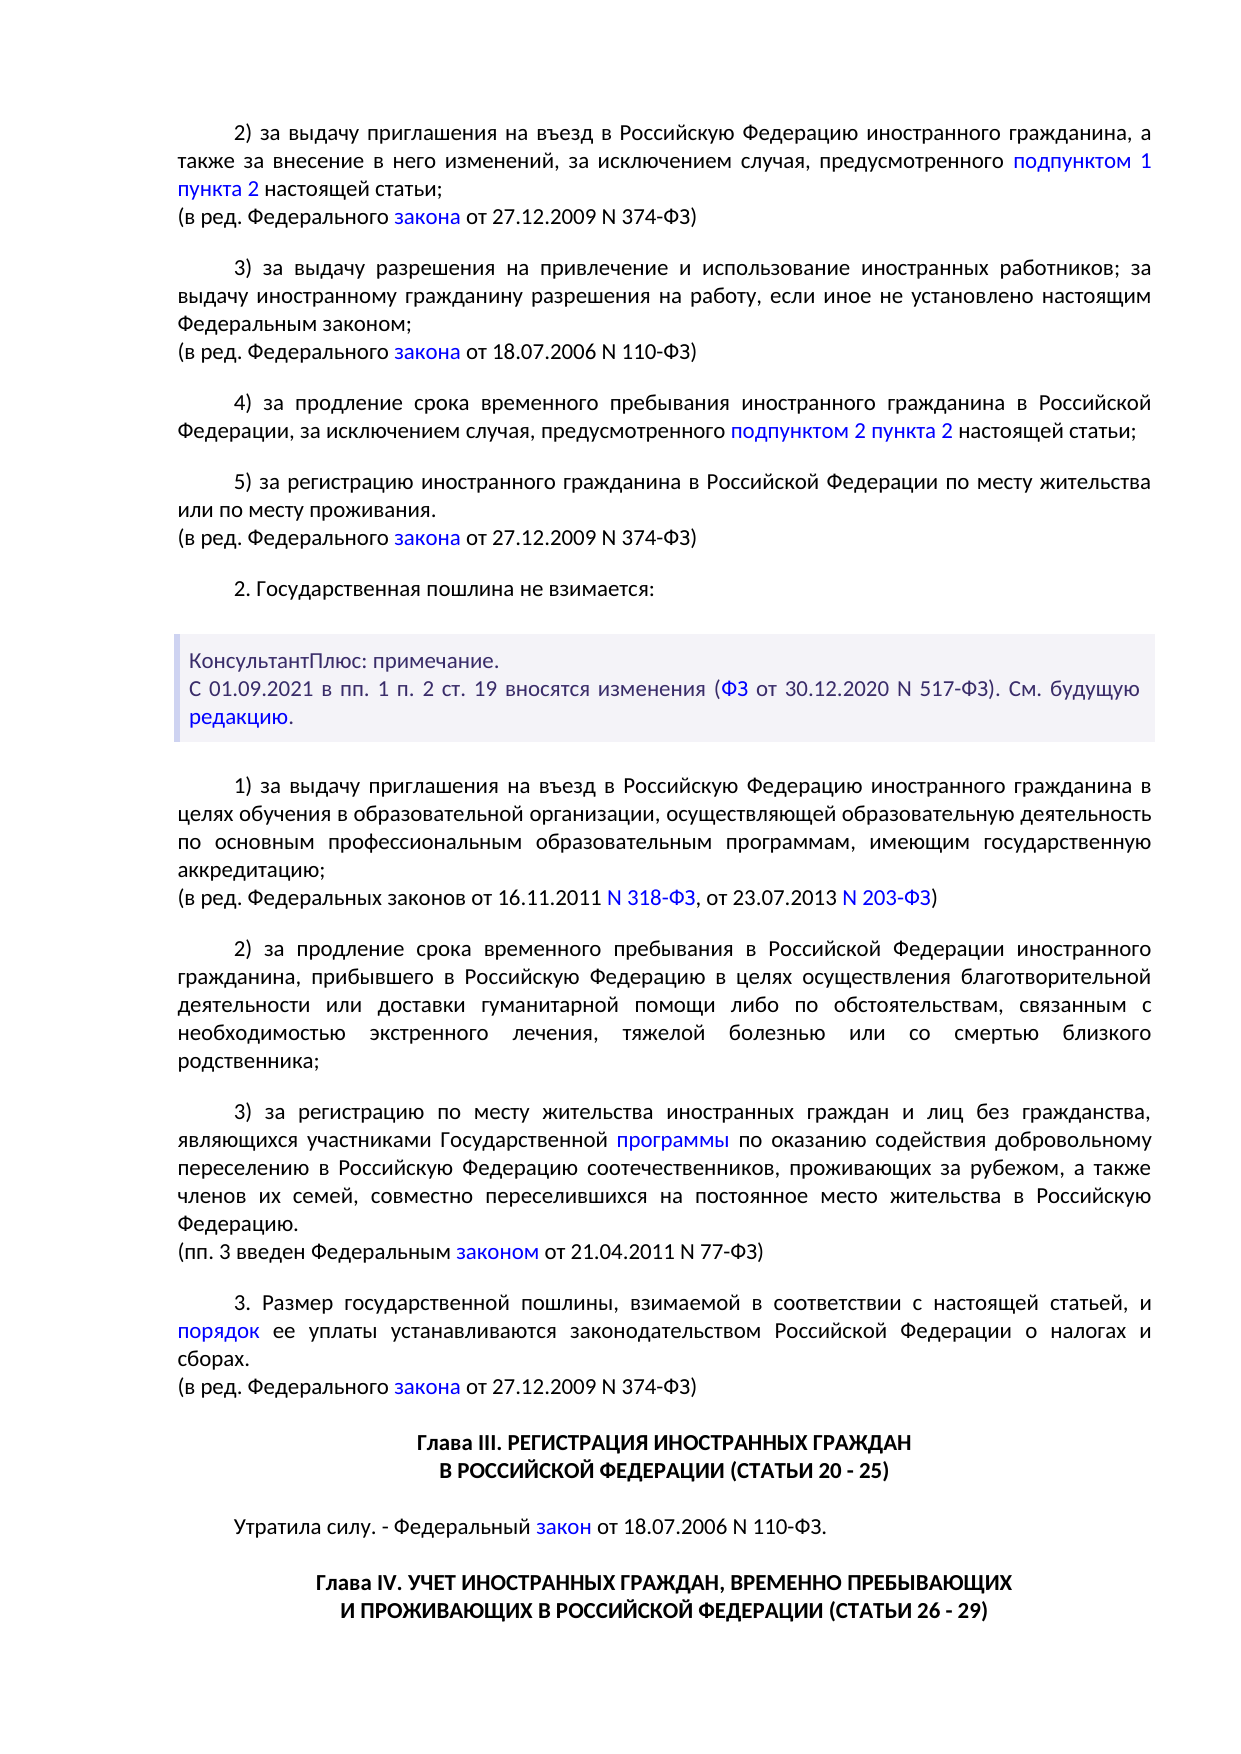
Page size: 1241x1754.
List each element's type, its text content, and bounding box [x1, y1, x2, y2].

text (в ред. Федерального закона от 27.12.2009 N 374-ФЗ) [177, 1372, 1152, 1400]
text 3. Размер государственной пошлины, взимаемой в соответствии с настоящей статьей, и порядок ее уплаты устанавливаются законодательством Российской Федерации о налогах и сборах. [177, 1288, 1152, 1372]
table_header КонсультантПлюс: примечание. С 01.09.2021 в пп. 1 п. 2 ст. 19 вносятся изменения (ФЗ от 30.12.2020 N 517-ФЗ). См. будущую редакцию. [180, 634, 1149, 742]
title В РОССИЙСКОЙ ФЕДЕРАЦИИ (СТАТЬИ 20 - 25) [177, 1456, 1152, 1484]
text 3) за регистрацию по месту жительства иностранных граждан и лиц без гражданства, являющихся участниками Государственной программы по оказанию содействия добровольному переселению в Российскую Федерацию соотечественников, проживающих за рубежом, а также членов их семей, совместно переселившихся на постоянное место жительства в Российскую Федерацию. [177, 1097, 1152, 1237]
text (в ред. Федеральных законов от 16.11.2011 N 318-ФЗ, от 23.07.2013 N 203-ФЗ) [177, 883, 1152, 911]
title Глава III. РЕГИСТРАЦИЯ ИНОСТРАННЫХ ГРАЖДАН [177, 1428, 1152, 1456]
title И ПРОЖИВАЮЩИХ В РОССИЙСКОЙ ФЕДЕРАЦИИ (СТАТЬИ 26 - 29) [177, 1596, 1152, 1624]
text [177, 1512, 1152, 1540]
title Глава IV. УЧЕТ ИНОСТРАННЫХ ГРАЖДАН, ВРЕМЕННО ПРЕБЫВАЮЩИХ [177, 1568, 1152, 1596]
text 1) за выдачу приглашения на въезд в Российскую Федерацию иностранного гражданина в целях обучения в образовательной организации, осуществляющей образовательную деятельность по основным профессиональным образовательным программам, имеющим государственную аккредитацию; [177, 771, 1152, 883]
text (в ред. Федерального закона от 27.12.2009 N 374-ФЗ) [177, 202, 1152, 230]
text 2) за продление срока временного пребывания в Российской Федерации иностранного гражданина, прибывшего в Российскую Федерацию в целях осуществления благотворительной деятельности или доставки гуманитарной помощи либо по обстоятельствам, связанным с необходимостью экстренного лечения, тяжелой болезнью или со смертью близкого родственника; [177, 934, 1152, 1074]
text 2) за выдачу приглашения на въезд в Российскую Федерацию иностранного гражданина, а также за внесение в него изменений, за исключением случая, предусмотренного подпунктом 1 пункта 2 настоящей статьи; [177, 118, 1152, 202]
text (в ред. Федерального закона от 18.07.2006 N 110-ФЗ) [177, 337, 1152, 365]
text (в ред. Федерального закона от 27.12.2009 N 374-ФЗ) [177, 523, 1152, 551]
text (пп. 3 введен Федеральным законом от 21.04.2011 N 77-ФЗ) [177, 1237, 1152, 1265]
text 5) за регистрацию иностранного гражданина в Российской Федерации по месту жительства или по месту проживания. [177, 467, 1152, 523]
text 2. Государственная пошлина не взимается: [177, 574, 1152, 602]
text 4) за продление срока временного пребывания иностранного гражданина в Российской Федерации, за исключением случая, предусмотренного подпунктом 2 пункта 2 настоящей статьи; [177, 388, 1152, 444]
text 3) за выдачу разрешения на привлечение и использование иностранных работников; за выдачу иностранному гражданину разрешения на работу, если иное не установлено настоящим Федеральным законом; [177, 253, 1152, 337]
